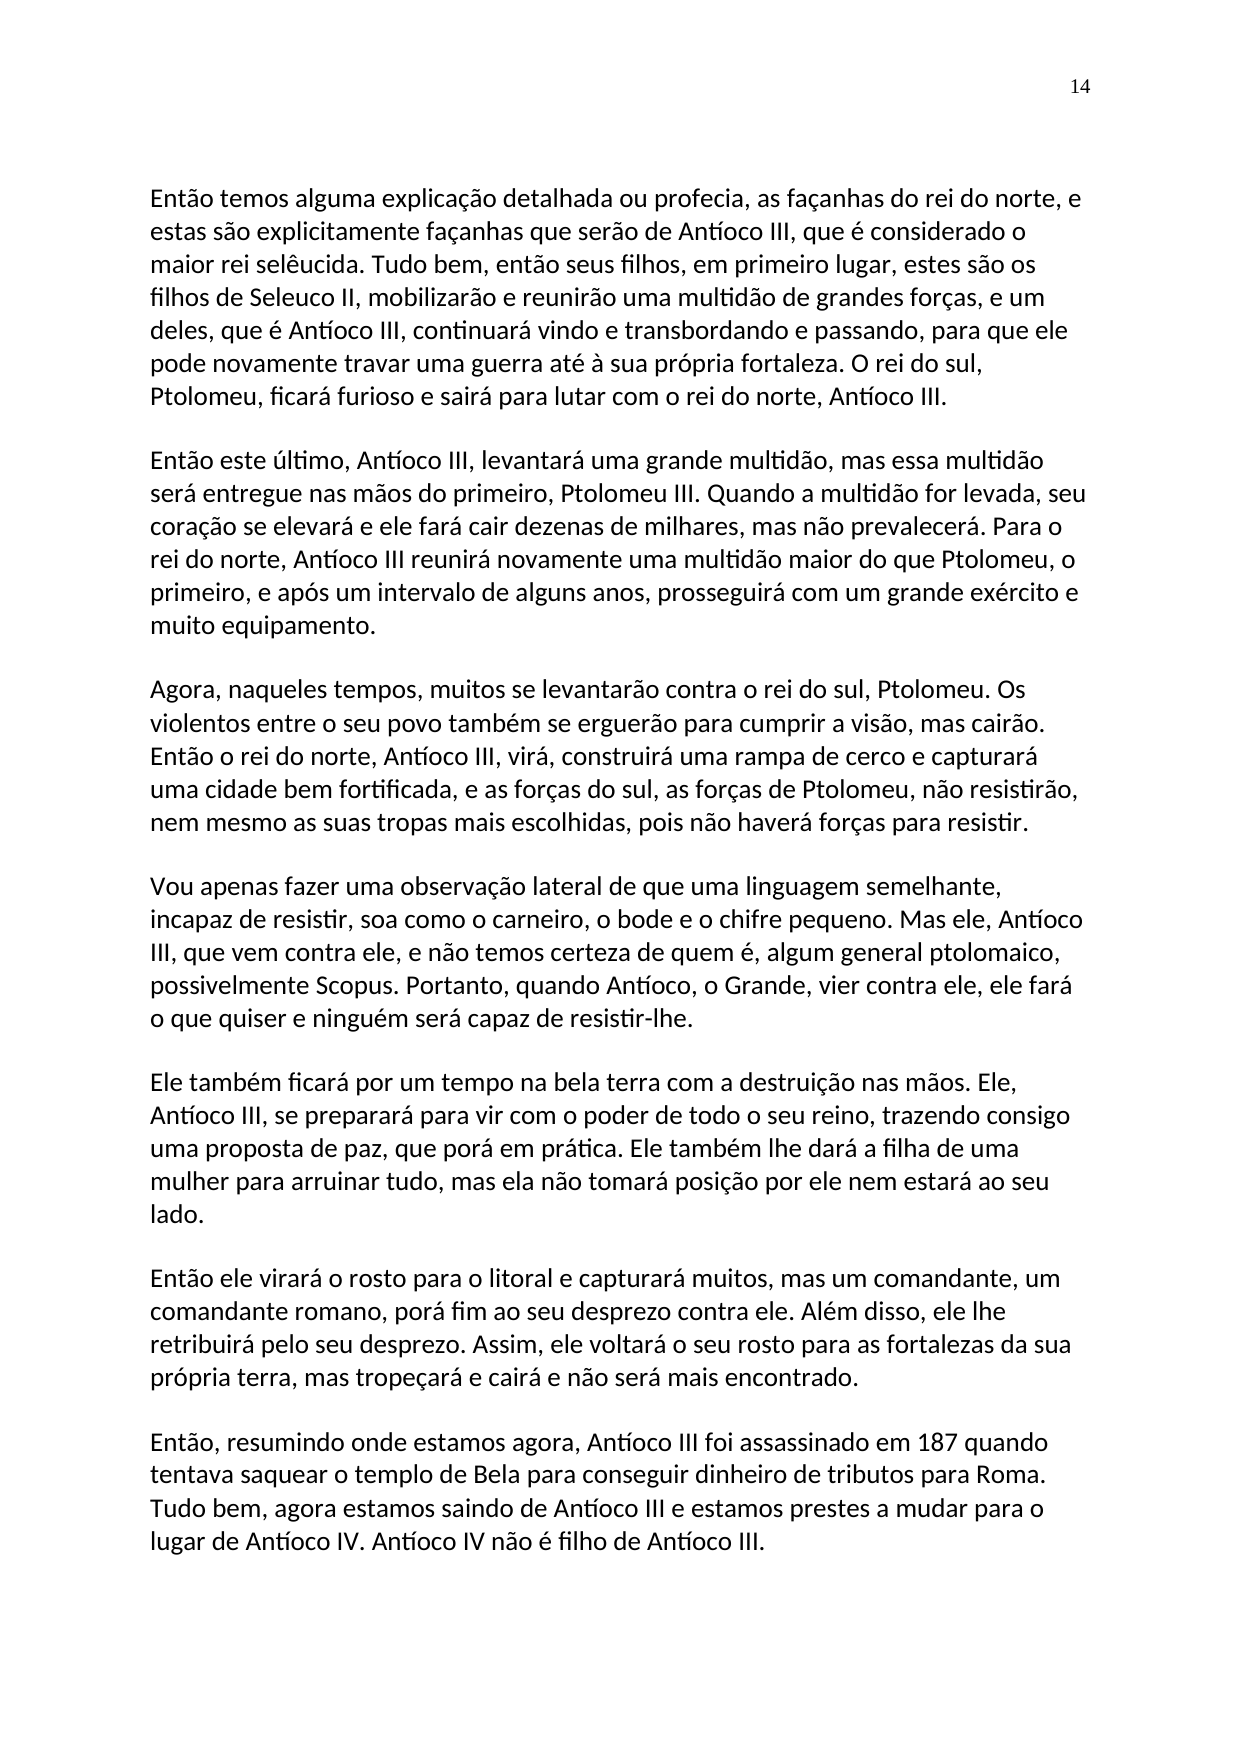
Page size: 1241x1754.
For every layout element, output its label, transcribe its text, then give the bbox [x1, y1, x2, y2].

text Vou apenas fazer uma observação lateral de que uma linguagem semelhante, incapaz de resistir, soa como o carneiro, o bode e o chifre pequeno. Mas ele, Antíoco III, que vem contra ele, e não temos certeza de quem é, algum general ptolomaico, possivelmente Scopus. Portanto, quando Antíoco, o Grande, vier contra ele, ele fará o que quiser e ninguém será capaz de resistir-lhe. [150, 869, 1090, 1034]
text Então este último, Antíoco III, levantará uma grande multidão, mas essa multidão será entregue nas mãos do primeiro, Ptolomeu III. Quando a multidão for levada, seu coração se elevará e ele fará cair dezenas de milhares, mas não prevalecerá. Para o rei do norte, Antíoco III reunirá novamente uma multidão maior do que Ptolomeu, o primeiro, e após um intervalo de alguns anos, prosseguirá com um grande exército e muito equipamento. [150, 443, 1090, 642]
text Então, resumindo onde estamos agora, Antíoco III foi assassinado em 187 quando tentava saquear o templo de Bela para conseguir dinheiro de tributos para Roma. Tudo bem, agora estamos saindo de Antíoco III e estamos prestes a mudar para o lugar de Antíoco IV. Antíoco IV não é filho de Antíoco III. [150, 1425, 1090, 1557]
text Então temos alguma explicação detalhada ou profecia, as façanhas do rei do norte, e estas são explicitamente façanhas que serão de Antíoco III, que é considerado o maior rei selêucida. Tudo bem, então seus filhos, em primeiro lugar, estes são os filhos de Seleuco II, mobilizarão e reunirão uma multidão de grandes forças, e um deles, que é Antíoco III, continuará vindo e transbordando e passando, para que ele pode novamente travar uma guerra até à sua própria fortaleza. O rei do sul, Ptolomeu, ficará furioso e sairá para lutar com o rei do norte, Antíoco III. [150, 181, 1090, 412]
text Agora, naqueles tempos, muitos se levantarão contra o rei do sul, Ptolomeu. Os violentos entre o seu povo também se erguerão para cumprir a visão, mas cairão. Então o rei do norte, Antíoco III, virá, construirá uma rampa de cerco e capturará uma cidade bem fortificada, e as forças do sul, as forças de Ptolomeu, não resistirão, nem mesmo as suas tropas mais escolhidas, pois não haverá forças para resistir. [150, 673, 1090, 838]
text Ele também ficará por um tempo na bela terra com a destruição nas mãos. Ele, Antíoco III, se preparará para vir com o poder de todo o seu reino, trazendo consigo uma proposta de paz, que porá em prática. Ele também lhe dará a filha de uma mulher para arruinar tudo, mas ela não tomará posição por ele nem estará ao seu lado. [150, 1065, 1090, 1230]
text Então ele virará o rosto para o litoral e capturará muitos, mas um comandante, um comandante romano, porá fim ao seu desprezo contra ele. Além disso, ele lhe retribuirá pelo seu desprezo. Assim, ele voltará o seu rosto para as fortalezas da sua própria terra, mas tropeçará e cairá e não será mais encontrado. [150, 1261, 1090, 1393]
